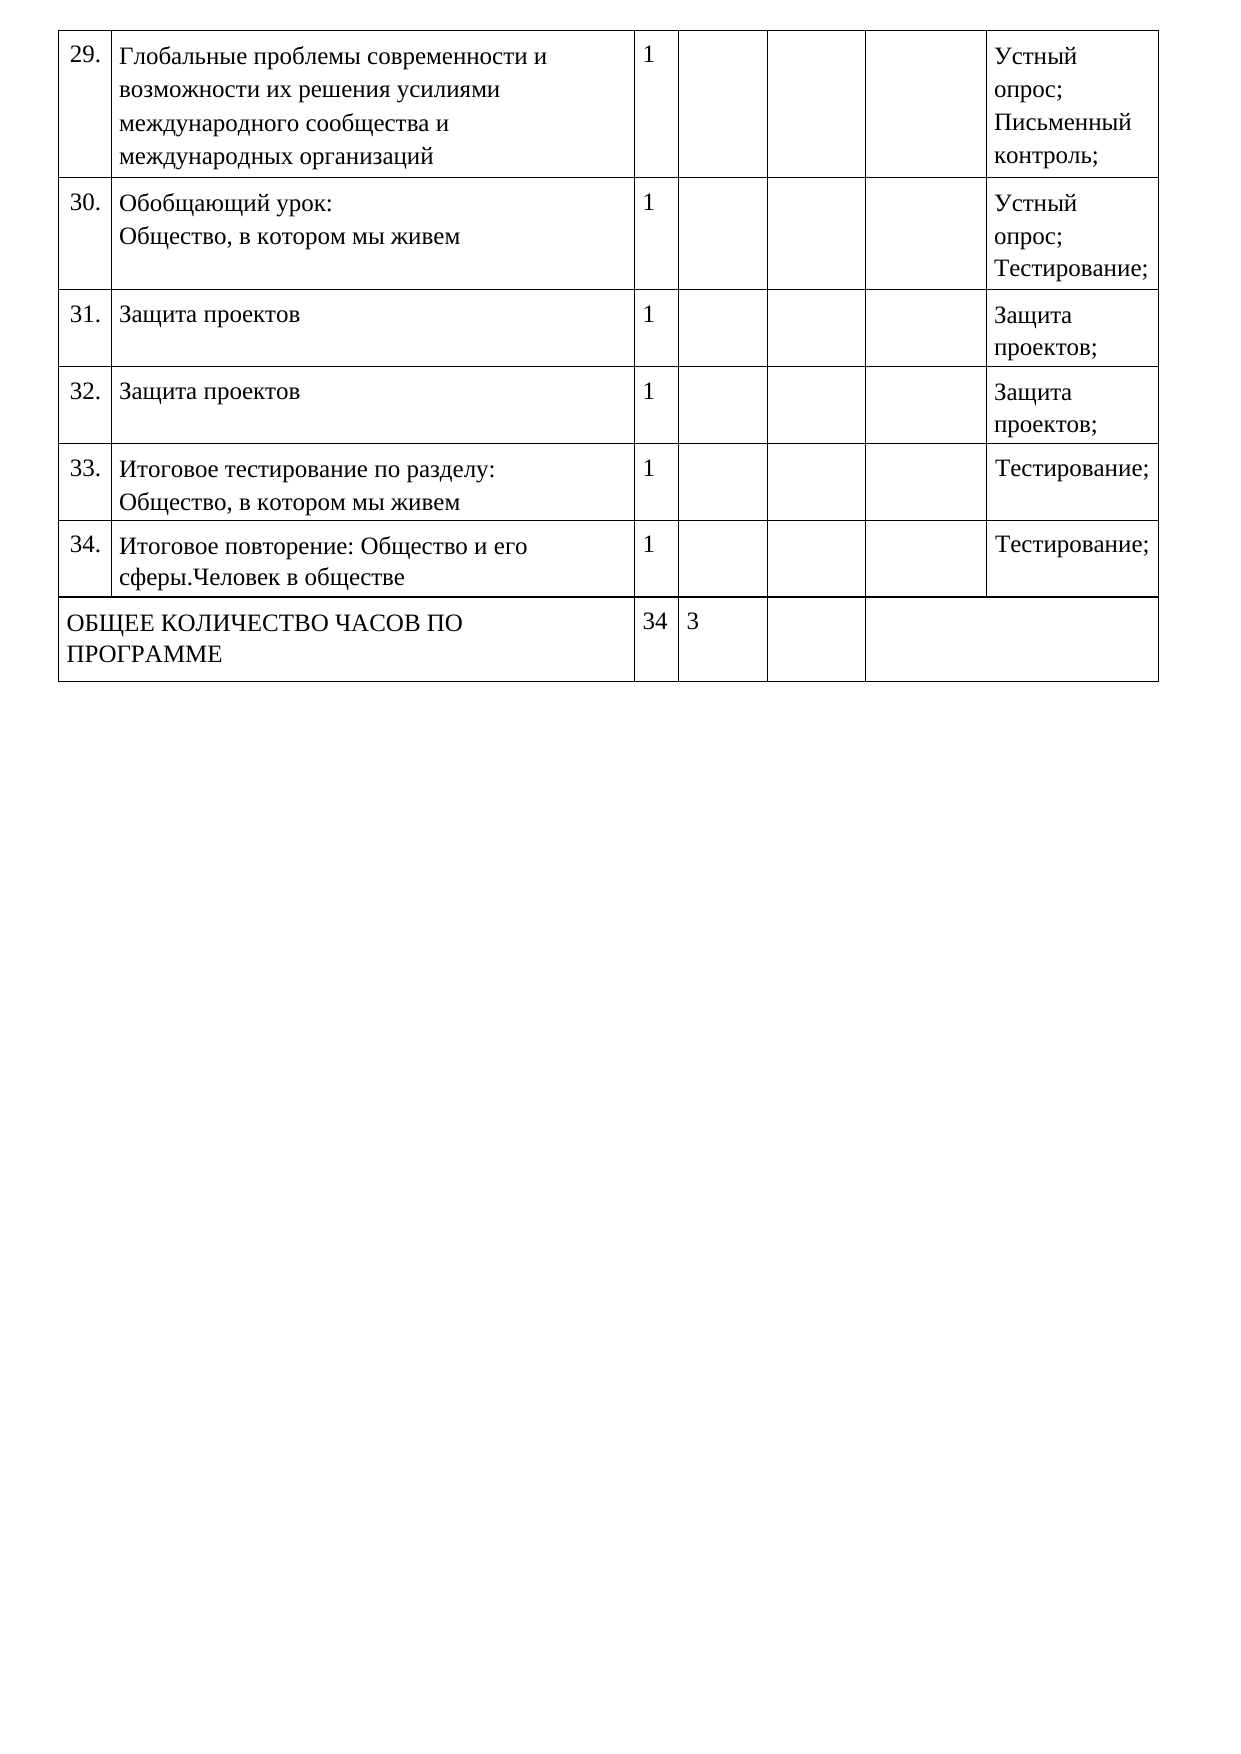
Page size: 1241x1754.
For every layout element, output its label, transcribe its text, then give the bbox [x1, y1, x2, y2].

table_cell Устный опрос; Тестирование; [987, 178, 1158, 289]
table_cell [768, 31, 865, 177]
table_cell [866, 178, 986, 289]
table_cell 1 [635, 31, 678, 177]
table_cell 29. [59, 31, 111, 177]
table_cell [866, 598, 1158, 681]
table_cell 33. [59, 444, 111, 520]
table_cell 1 [635, 367, 678, 443]
table_cell Обобщающий урок: Общество, в котором мы живем [112, 178, 634, 289]
table_cell [768, 290, 865, 366]
table_cell [866, 444, 986, 520]
table_cell Защита проектов [112, 367, 634, 443]
table_cell Глобальные проблемы современности и возможности их решения усилиями международного сообщества и международных организаций [112, 31, 634, 177]
table_cell [866, 290, 986, 366]
table_cell Тестирование; [987, 521, 1158, 596]
table_cell [866, 521, 986, 596]
table_cell 3 [679, 598, 767, 681]
table_cell 34. [59, 521, 111, 596]
table_cell [768, 444, 865, 520]
table_cell 31. [59, 290, 111, 366]
table_cell [768, 598, 865, 681]
table_cell [768, 367, 865, 443]
table_cell [768, 521, 865, 596]
table_cell 30. [59, 178, 111, 289]
table_cell [679, 444, 767, 520]
table_cell [679, 31, 767, 177]
table_cell [866, 31, 986, 177]
table_cell Защита проектов; [987, 367, 1158, 443]
table_cell [768, 178, 865, 289]
table_cell 32. [59, 367, 111, 443]
table_cell Тестирование; [987, 444, 1158, 520]
table_cell 1 [635, 444, 678, 520]
table_cell 1 [635, 290, 678, 366]
table_cell Защита проектов [112, 290, 634, 366]
table_cell [679, 290, 767, 366]
table_cell 1 [635, 178, 678, 289]
table_cell [679, 178, 767, 289]
table_cell Защита проектов; [987, 290, 1158, 366]
table_cell Итоговое тестирование по разделу: Общество, в котором мы живем [112, 444, 634, 520]
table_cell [987, 31, 1158, 177]
table_cell Итоговое повторение: Общество и его сферы.Человек в обществе [112, 521, 634, 596]
table_cell ОБЩЕЕ КОЛИЧЕСТВО ЧАСОВ ПО ПРОГРАММЕ [59, 598, 634, 681]
table_cell [866, 367, 986, 443]
table_cell 1 [635, 521, 678, 596]
table_cell 34 [635, 598, 678, 681]
table_cell [679, 367, 767, 443]
table_cell [679, 521, 767, 596]
